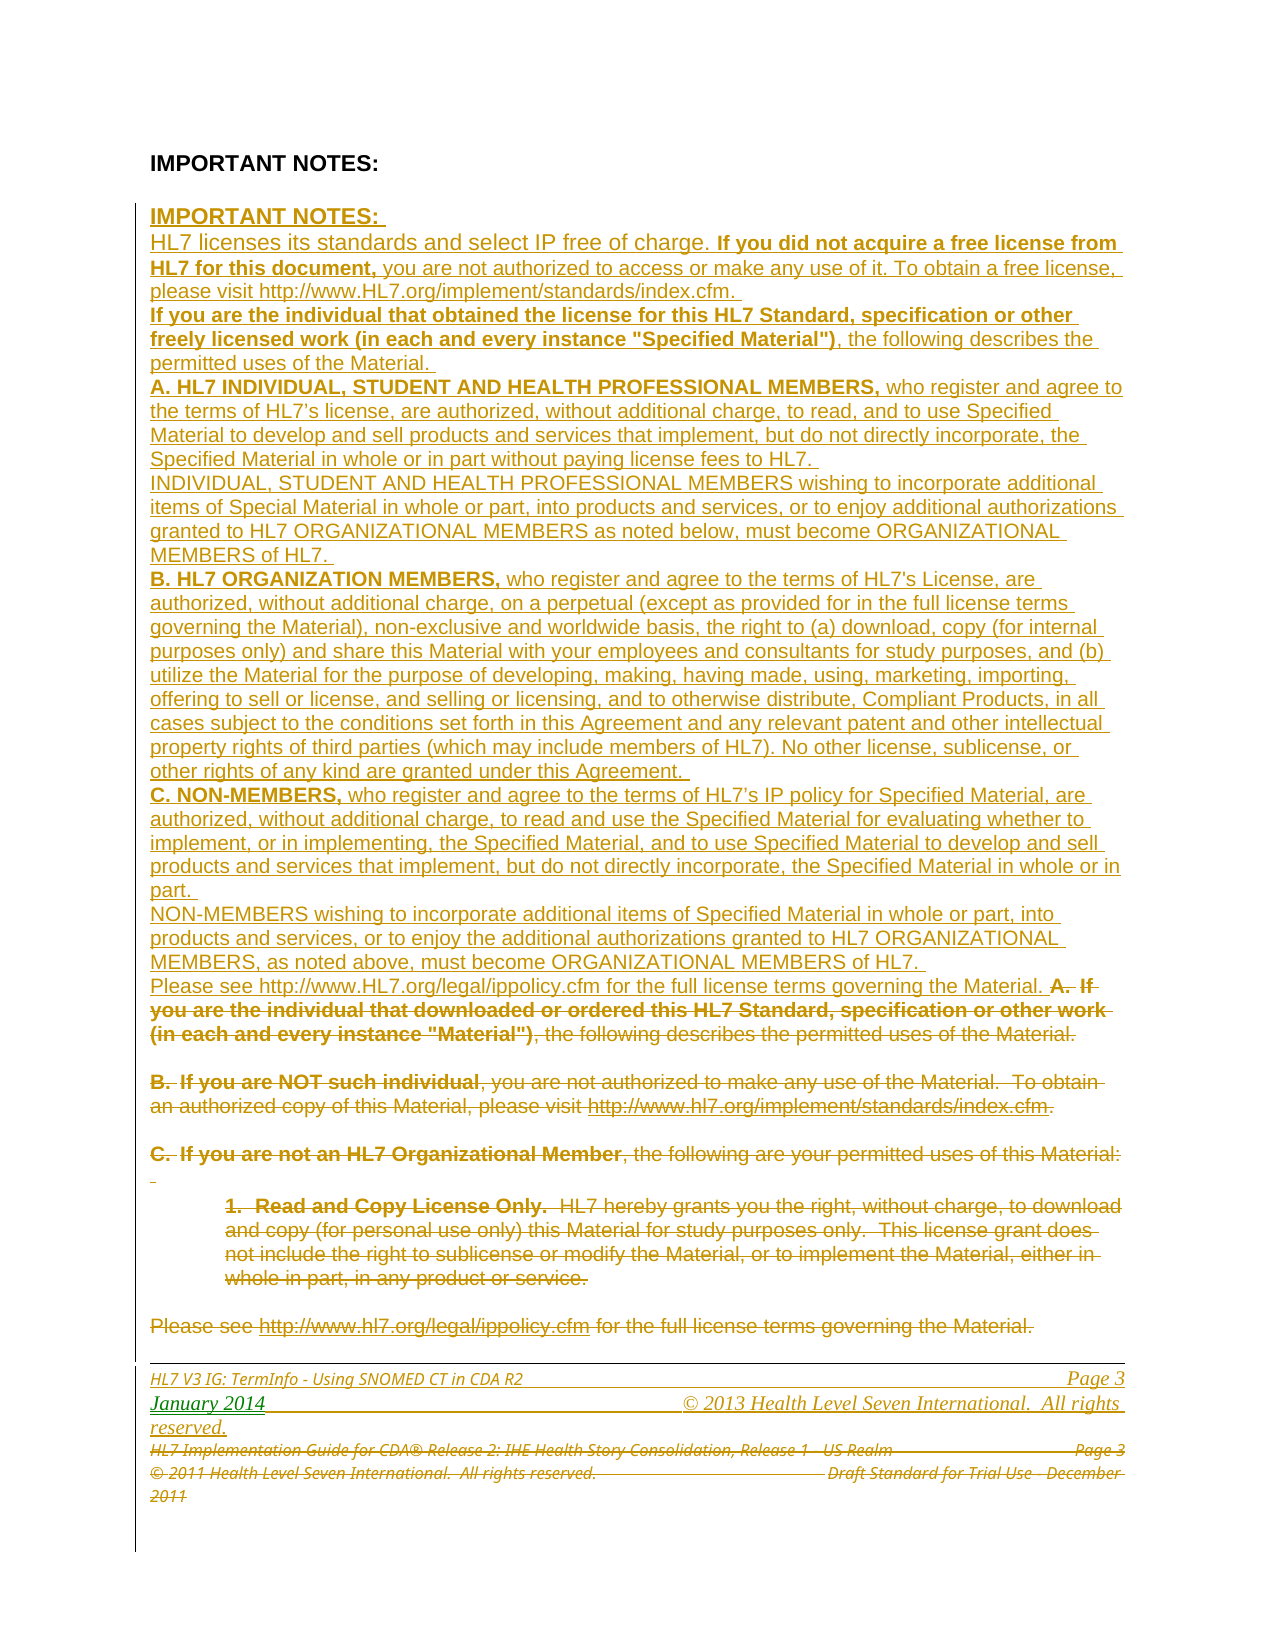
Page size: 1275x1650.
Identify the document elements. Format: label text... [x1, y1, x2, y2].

text Add IHTSDO logo when document is official.IMPORTANT NOTES: [150, 150, 1125, 176]
